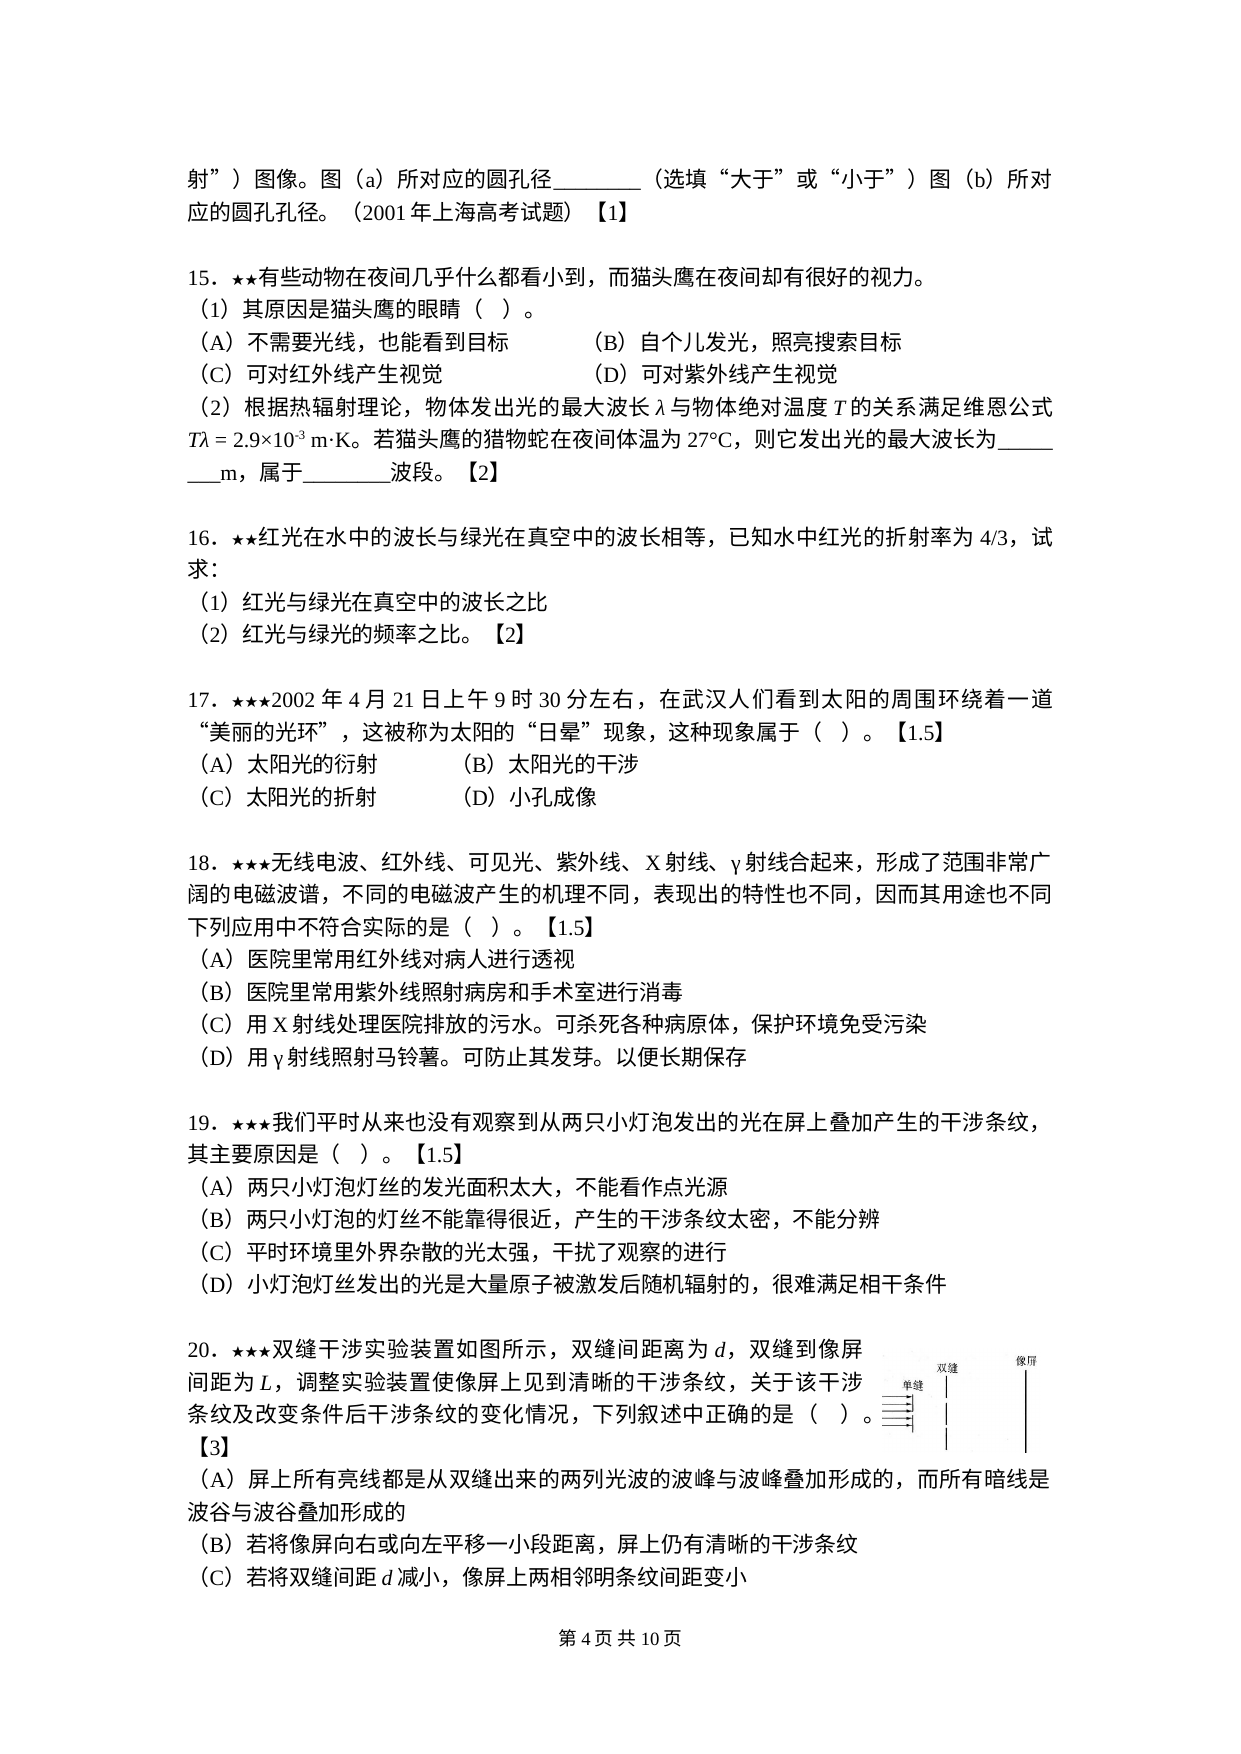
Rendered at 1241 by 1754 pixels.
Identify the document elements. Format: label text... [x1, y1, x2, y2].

text （2）根据热辐射理论，物体发出光的最大波长λ与物体绝对温度T的关系满足维恩公式Tλ = 2.9×10-3 m·K。若猫头鹰的猎物蛇在夜间体温为，则它发出光的最大波长为________m，属于________波段。【2】 [187, 389, 1053, 487]
text （1）其原因是猫头鹰的眼睛（ ）。 [187, 292, 1053, 324]
list ★★红光在水中的波长与绿光在真空中的波长相等，已知水中红光的折射率为4/3，试求： [187, 519, 1053, 584]
text （C）太阳光的折射 （D）小孔成像 [187, 779, 1053, 812]
text （C）平时环境里外界杂散的光太强，干扰了观察的进行 [187, 1234, 1053, 1267]
list ★★★我们平时从来也没有观察到从两只小灯泡发出的光在屏上叠加产生的干涉条纹，其主要原因是（ ）。【1.5】 [187, 1104, 1053, 1169]
text （C）若将双缝间距d减小，像屏上两相邻明条纹间距变小 [187, 1559, 1053, 1592]
text （A）屏上所有亮线都是从双缝出来的两列光波的波峰与波峰叠加形成的，而所有暗线是波谷与波谷叠加形成的 [187, 1462, 1053, 1527]
text （B）若将像屏向右或向左平移一小段距离，屏上仍有清晰的干涉条纹 [187, 1527, 1053, 1559]
text （D）小灯泡灯丝发出的光是大量原子被激发后随机辐射的，很难满足相干条件 [187, 1267, 1053, 1299]
list ★★★无线电波、红外线、可见光、紫外线、X射线、γ射线合起来，形成了范围非常广阔的电磁波谱，不同的电磁波产生的机理不同，表现出的特性也不同，因而其用途也不同；下列应用中不符合实际的是（ ）。【1.5】 [187, 844, 1053, 942]
list ★★★双缝干涉实验装置如图所示，双缝间距离为d，双缝到像屏间距为L，调整实验装置使像屏上见到清晰的干涉条纹，关于该干涉条纹及改变条件后干涉条纹的变化情况，下列叙述中正确的是（ ）。【3】 [187, 1332, 1053, 1462]
text （A）两只小灯泡灯丝的发光面积太大，不能看作点光源 [187, 1169, 1053, 1202]
text （C）用X射线处理医院排放的污水。可杀死各种病原体，保护环境免受污染 [187, 1007, 1053, 1039]
list ★★★左右，在武汉人们看到太阳的周围环绕着一道“美丽的光环”，这被称为太阳的“日晕”现象，这种现象属于（ ）。【1.5】 [187, 682, 1053, 747]
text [187, 162, 1053, 227]
text （B）两只小灯泡的灯丝不能靠得很近，产生的干涉条纹太密，不能分辨 [187, 1202, 1053, 1234]
text （A）不需要光线，也能看到目标 （B）自个儿发光，照亮搜索目标 [187, 324, 1053, 357]
picture [881, 1348, 1041, 1452]
text （C）可对红外线产生视觉 （D）可对紫外线产生视觉 [187, 357, 1053, 389]
text （D）用γ射线照射马铃薯。可防止其发芽。以便长期保存 [187, 1039, 1053, 1072]
text （B）医院里常用紫外线照射病房和手术室进行消毒 [187, 974, 1053, 1007]
text （1）红光与绿光在真空中的波长之比 [187, 584, 1053, 617]
text （2）红光与绿光的频率之比。【2】 [187, 617, 1053, 649]
text （A）太阳光的衍射 （B）太阳光的干涉 [187, 747, 1053, 779]
text （A）医院里常用红外线对病人进行透视 [187, 942, 1053, 974]
list ★★有些动物在夜间几乎什么都看小到，而猫头鹰在夜间却有很好的视力。 [187, 259, 1053, 292]
